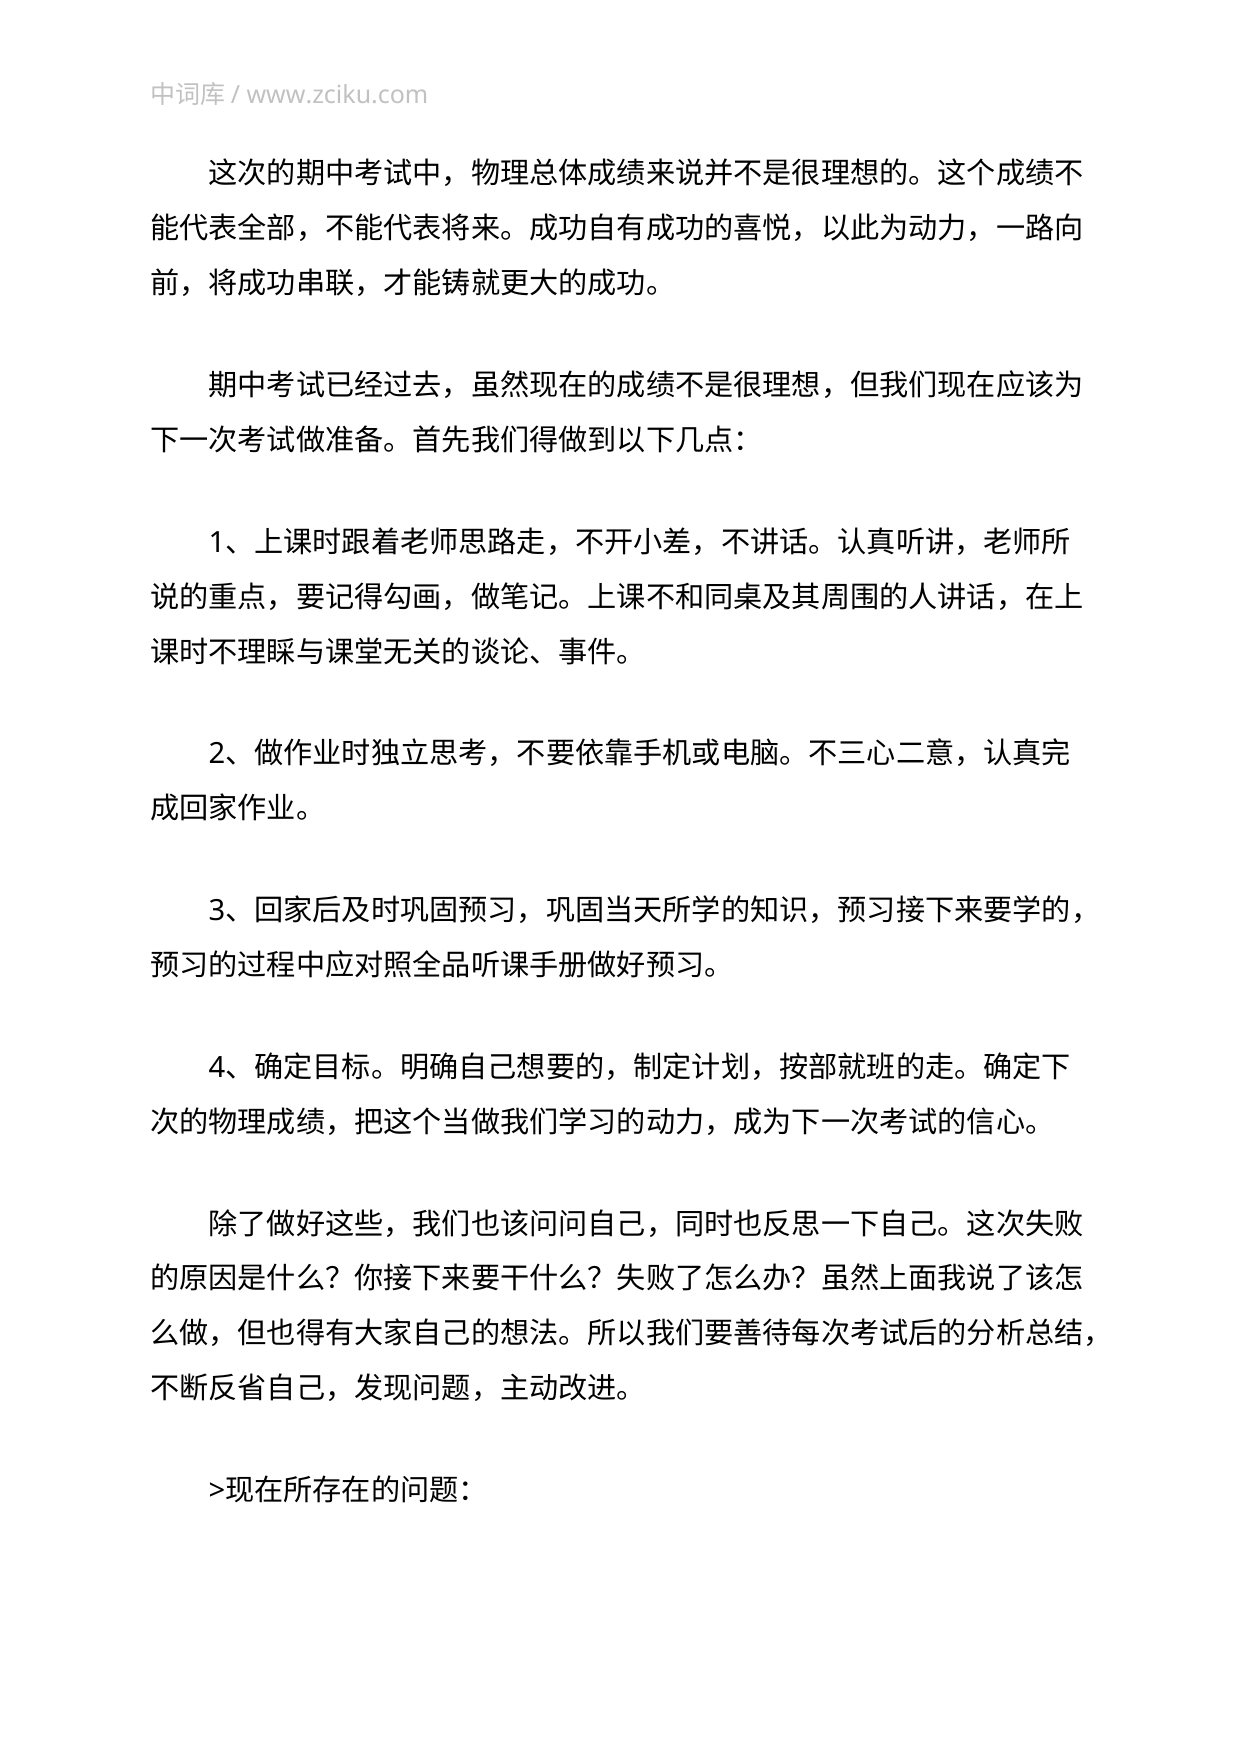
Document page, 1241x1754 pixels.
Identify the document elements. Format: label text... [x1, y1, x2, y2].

text 2、做作业时独立思考，不要依靠手机或电脑。不三心二意，认真完成回家作业。 [150, 730, 1090, 827]
text 3、回家后及时巩固预习，巩固当天所学的知识，预习接下来要学的，预习的过程中应对照全品听课手册做好预习。 [150, 887, 1090, 984]
text 除了做好这些，我们也该问问自己，同时也反思一下自己。这次失败的原因是什么？你接下来要干什么？失败了怎么办？虽然上面我说了该怎么做，但也得有大家自己的想法。所以我们要善待每次考试后的分析总结，不断反省自己，发现问题，主动改进。 [150, 1200, 1090, 1407]
text >现在所存在的问题： [150, 1467, 1090, 1509]
text 期中考试已经过去，虽然现在的成绩不是很理想，但我们现在应该为下一次考试做准备。首先我们得做到以下几点： [150, 362, 1090, 459]
text 4、确定目标。明确自己想要的，制定计划，按部就班的走。确定下次的物理成绩，把这个当做我们学习的动力，成为下一次考试的信心。 [150, 1043, 1090, 1141]
text 这次的期中考试中，物理总体成绩来说并不是很理想的。这个成绩不能代表全部，不能代表将来。成功自有成功的喜悦，以此为动力，一路向前，将成功串联，才能铸就更大的成功。 [150, 150, 1090, 302]
text 1、上课时跟着老师思路走，不开小差，不讲话。认真听讲，老师所说的重点，要记得勾画，做笔记。上课不和同桌及其周围的人讲话，在上课时不理睬与课堂无关的谈论、事件。 [150, 518, 1090, 670]
